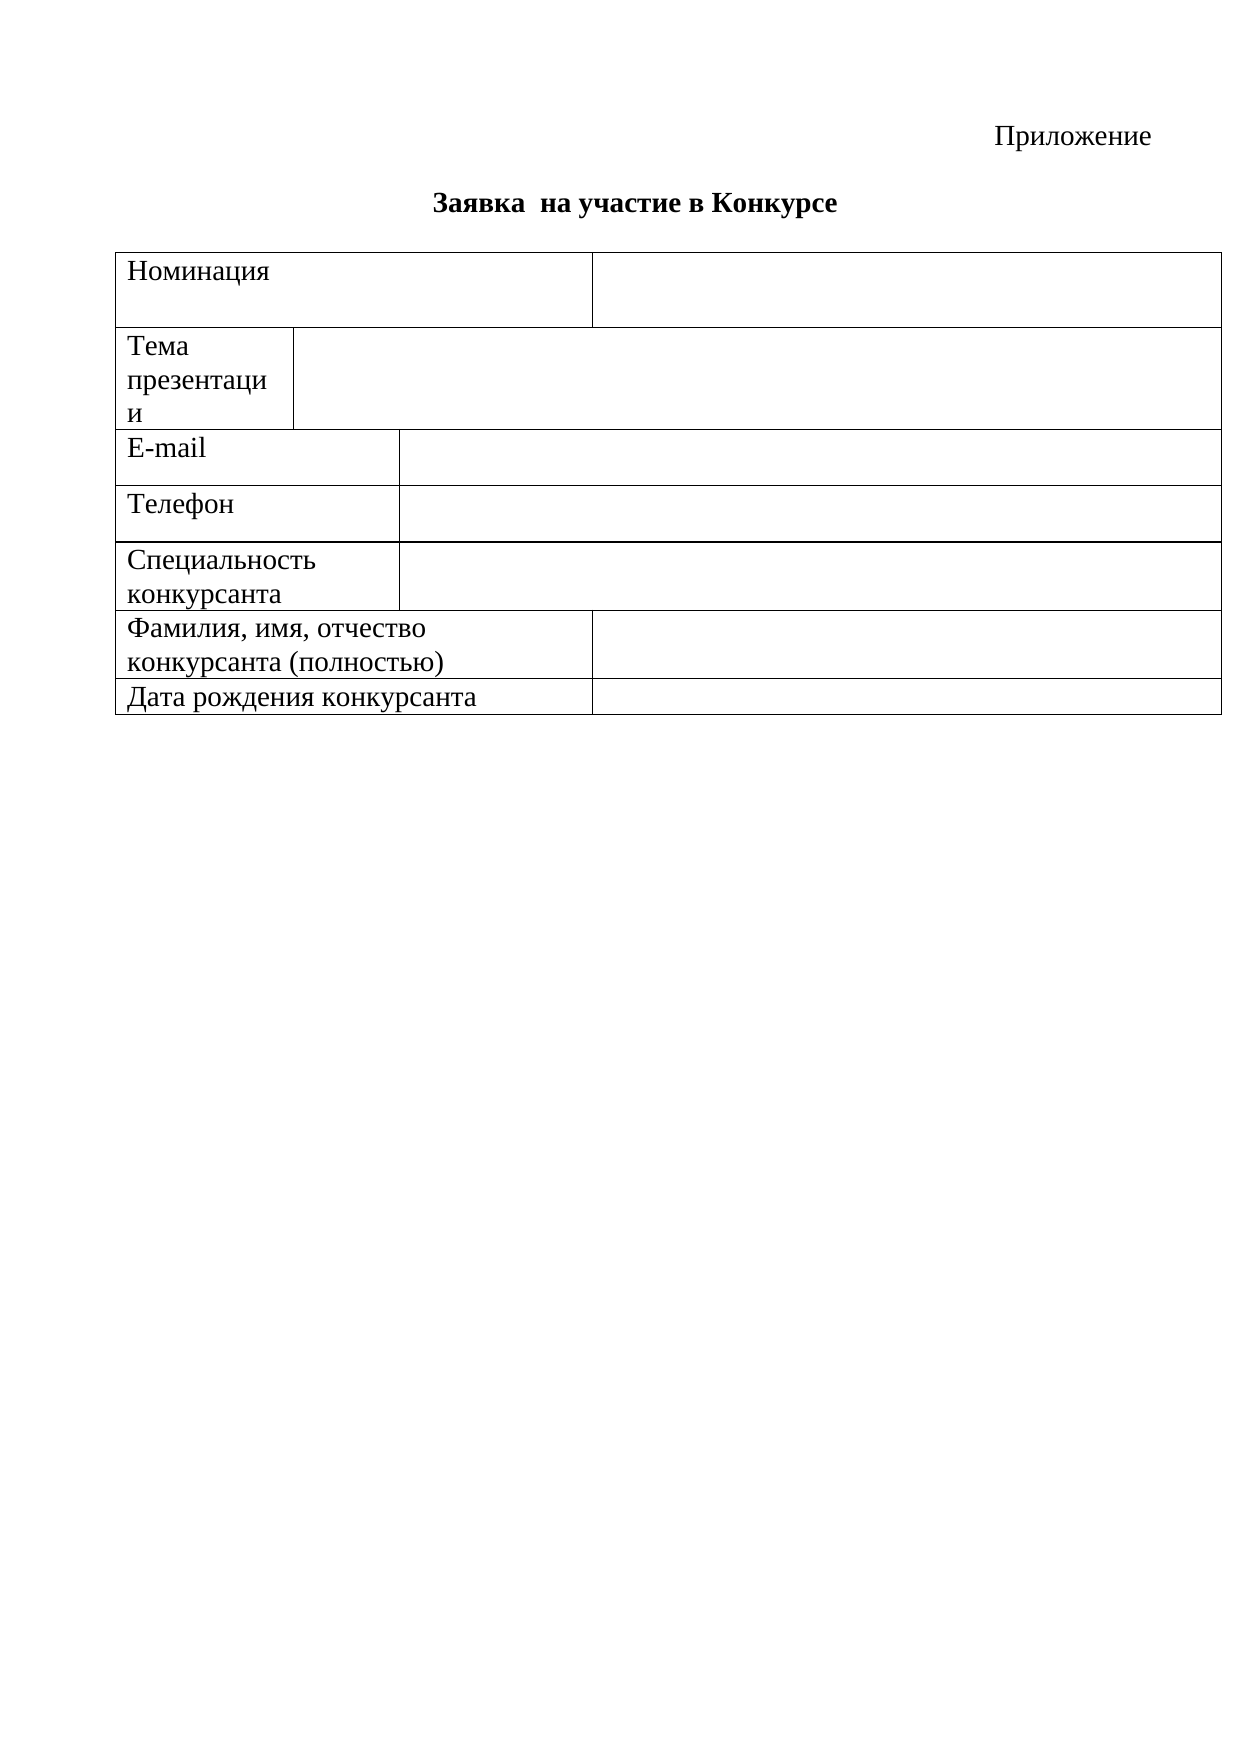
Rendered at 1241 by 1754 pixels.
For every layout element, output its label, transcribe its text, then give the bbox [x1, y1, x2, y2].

table_cell [400, 430, 1221, 485]
table_cell Телефон [116, 486, 399, 541]
table_cell [400, 543, 1221, 609]
table_cell Специальность конкурсанта [116, 543, 399, 609]
table_header Номинация [116, 253, 592, 327]
table_cell Дата рождения конкурсанта [116, 679, 592, 714]
table_header [593, 253, 1221, 327]
table_cell Тема презентации [116, 328, 293, 429]
text Заявка на участие в Конкурсе [177, 185, 1093, 219]
table_cell [294, 328, 1221, 429]
table_cell [400, 486, 1221, 541]
table_cell E-mail [116, 430, 399, 485]
text Приложение [177, 118, 1152, 152]
table_cell [593, 679, 1221, 714]
table_cell [593, 611, 1221, 678]
table_cell Фамилия, имя, отчество конкурсанта (полностью) [116, 611, 592, 678]
